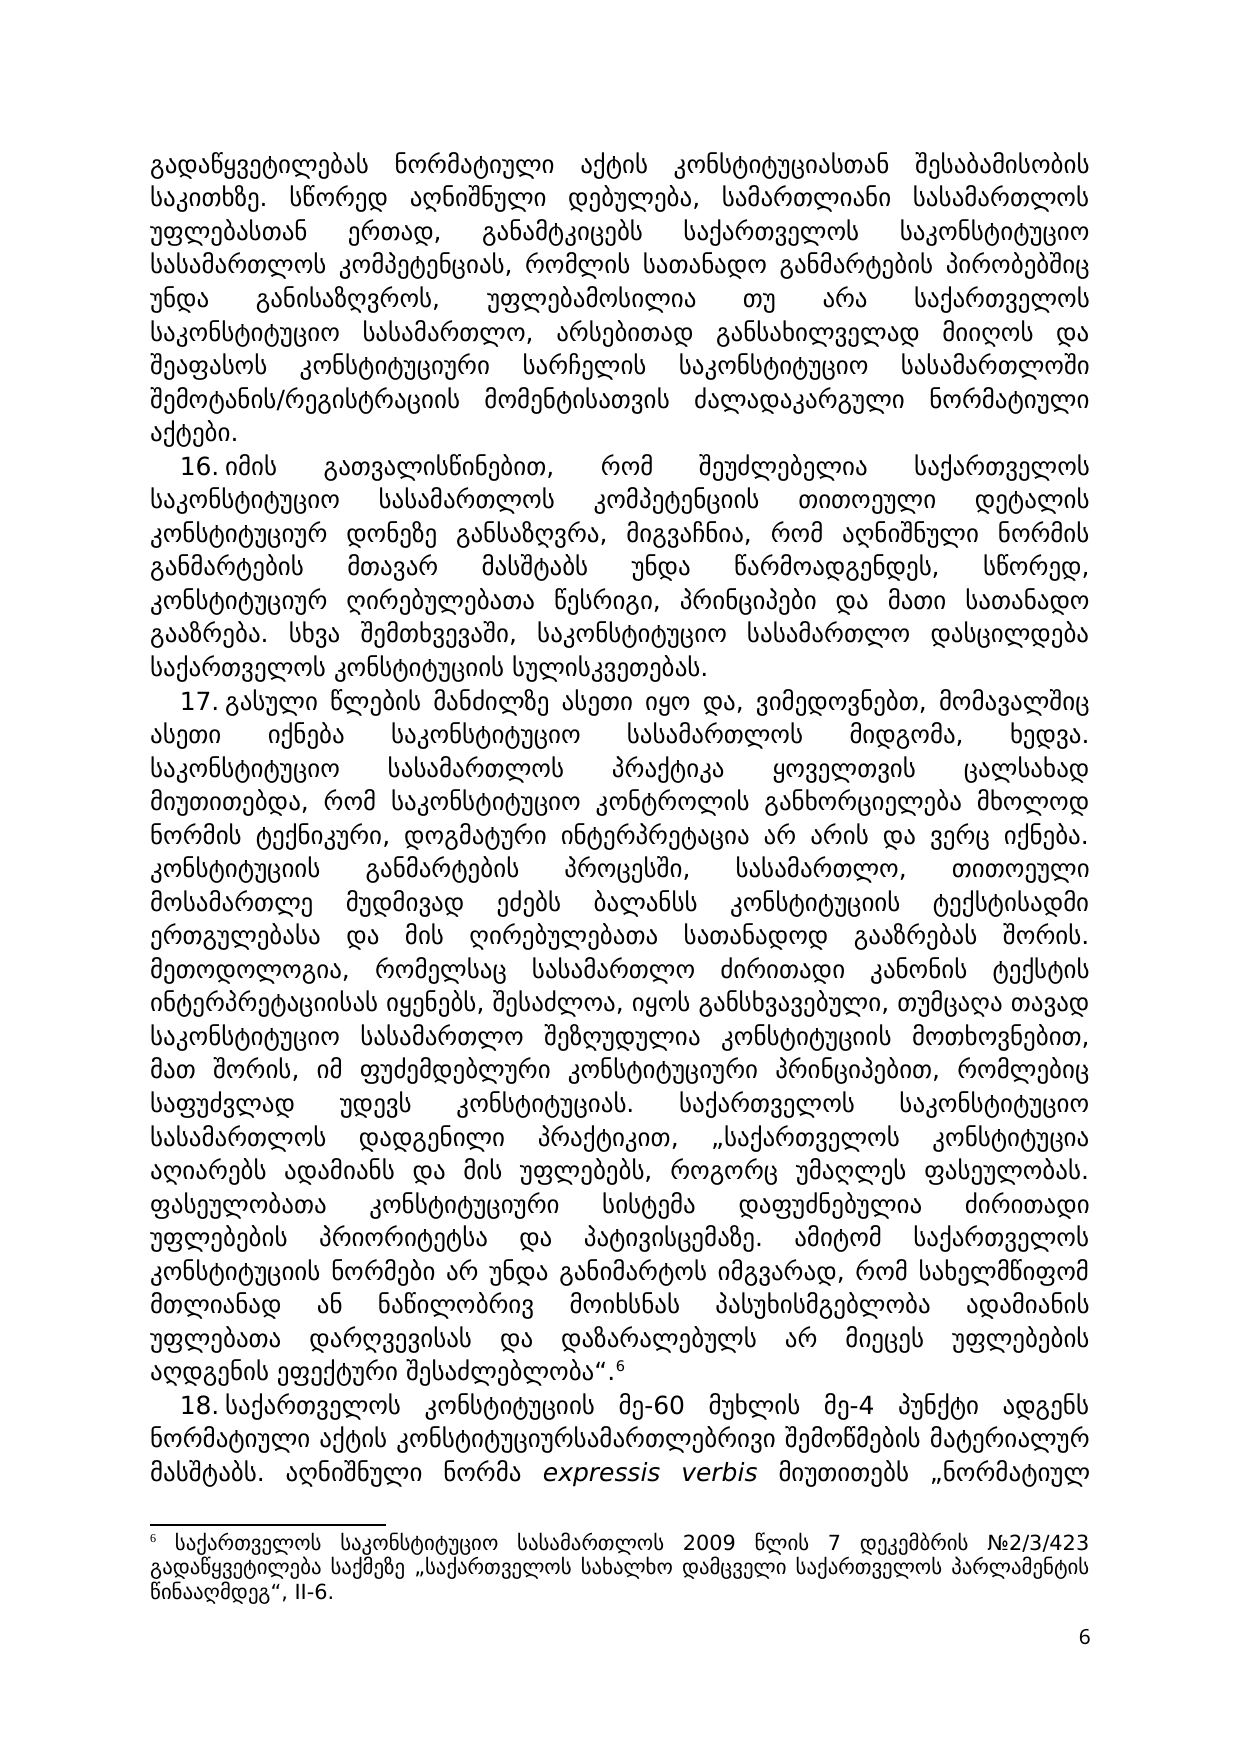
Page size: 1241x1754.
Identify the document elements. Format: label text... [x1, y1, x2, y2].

list იმის გათვალისწინებით, რომ შეუძლებელია საქართველოს საკონსტიტუციო სასამართლოს კომპეტენციის თითოეული დეტალის კონსტიტუციურ დონეზე განსაზღვრა, მიგვაჩნია, რომ აღნიშნული ნორმის განმარტების მთავარ მასშტაბს უნდა წარმოადგენდეს, სწორედ, კონსტიტუციურ ღირებულებათა წესრიგი, პრინციპები და მათი სათანადო გააზრება. სხვა შემთხვევაში, საკონსტიტუციო სასამართლო დასცილდება საქართველოს კონსტიტუციის სულისკვეთებას. [150, 452, 1090, 682]
list გასული წლების მანძილზე ასეთი იყო და, ვიმედოვნებთ, მომავალშიც ასეთი იქნება საკონსტიტუციო სასამართლოს მიდგომა, ხედვა. საკონსტიტუციო სასამართლოს პრაქტიკა ყოველთვის ცალსახად მიუთითებდა, რომ საკონსტიტუციო კონტროლის განხორციელება მხოლოდ ნორმის ტექნიკური, დოგმატური ინტერპრეტაცია არ არის და ვერც იქნება. კონსტიტუციის განმარტების პროცესში, სასამართლო, თითოეული მოსამართლე მუდმივად ეძებს ბალანსს კონსტიტუციის ტექსტისადმი ერთგულებასა და მის ღირებულებათა სათანადოდ გააზრებას შორის. მეთოდოლოგია, რომელსაც სასამართლო ძირითადი კანონის ტექსტის ინტერპრეტაციისას იყენებს, შესაძლოა, იყოს განსხვავებული, თუმცაღა თავად საკონსტიტუციო სასამართლო შეზღუდულია კონსტიტუციის მოთხოვნებით, მათ შორის, იმ ფუძემდებლური კონსტიტუციური პრინციპებით, რომლებიც საფუძვლად უდევს კონსტიტუციას. საქართველოს საკონსტიტუციო სასამართლოს დადგენილი პრაქტიკით, „საქართველოს კონსტიტუცია აღიარებს ადამიანს და მის უფლებებს, როგორც უმაღლეს ფასეულობას. ფასეულობათა კონსტიტუციური სისტემა დაფუძნებულია ძირითადი უფლებების პრიორიტეტსა და პატივისცემაზე. ამიტომ საქართველოს კონსტიტუციის ნორმები არ უნდა განიმარტოს იმგვარად, რომ სახელმწიფომ მთლიანად ან ნაწილობრივ მოიხსნას პასუხისმგებლობა ადამიანის უფლებათა დარღვევისას და დაზარალებულს არ მიეცეს უფლებების აღდგენის ეფექტური შესაძლებლობა“. [150, 687, 1090, 1387]
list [150, 150, 1090, 447]
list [150, 1391, 1090, 1487]
